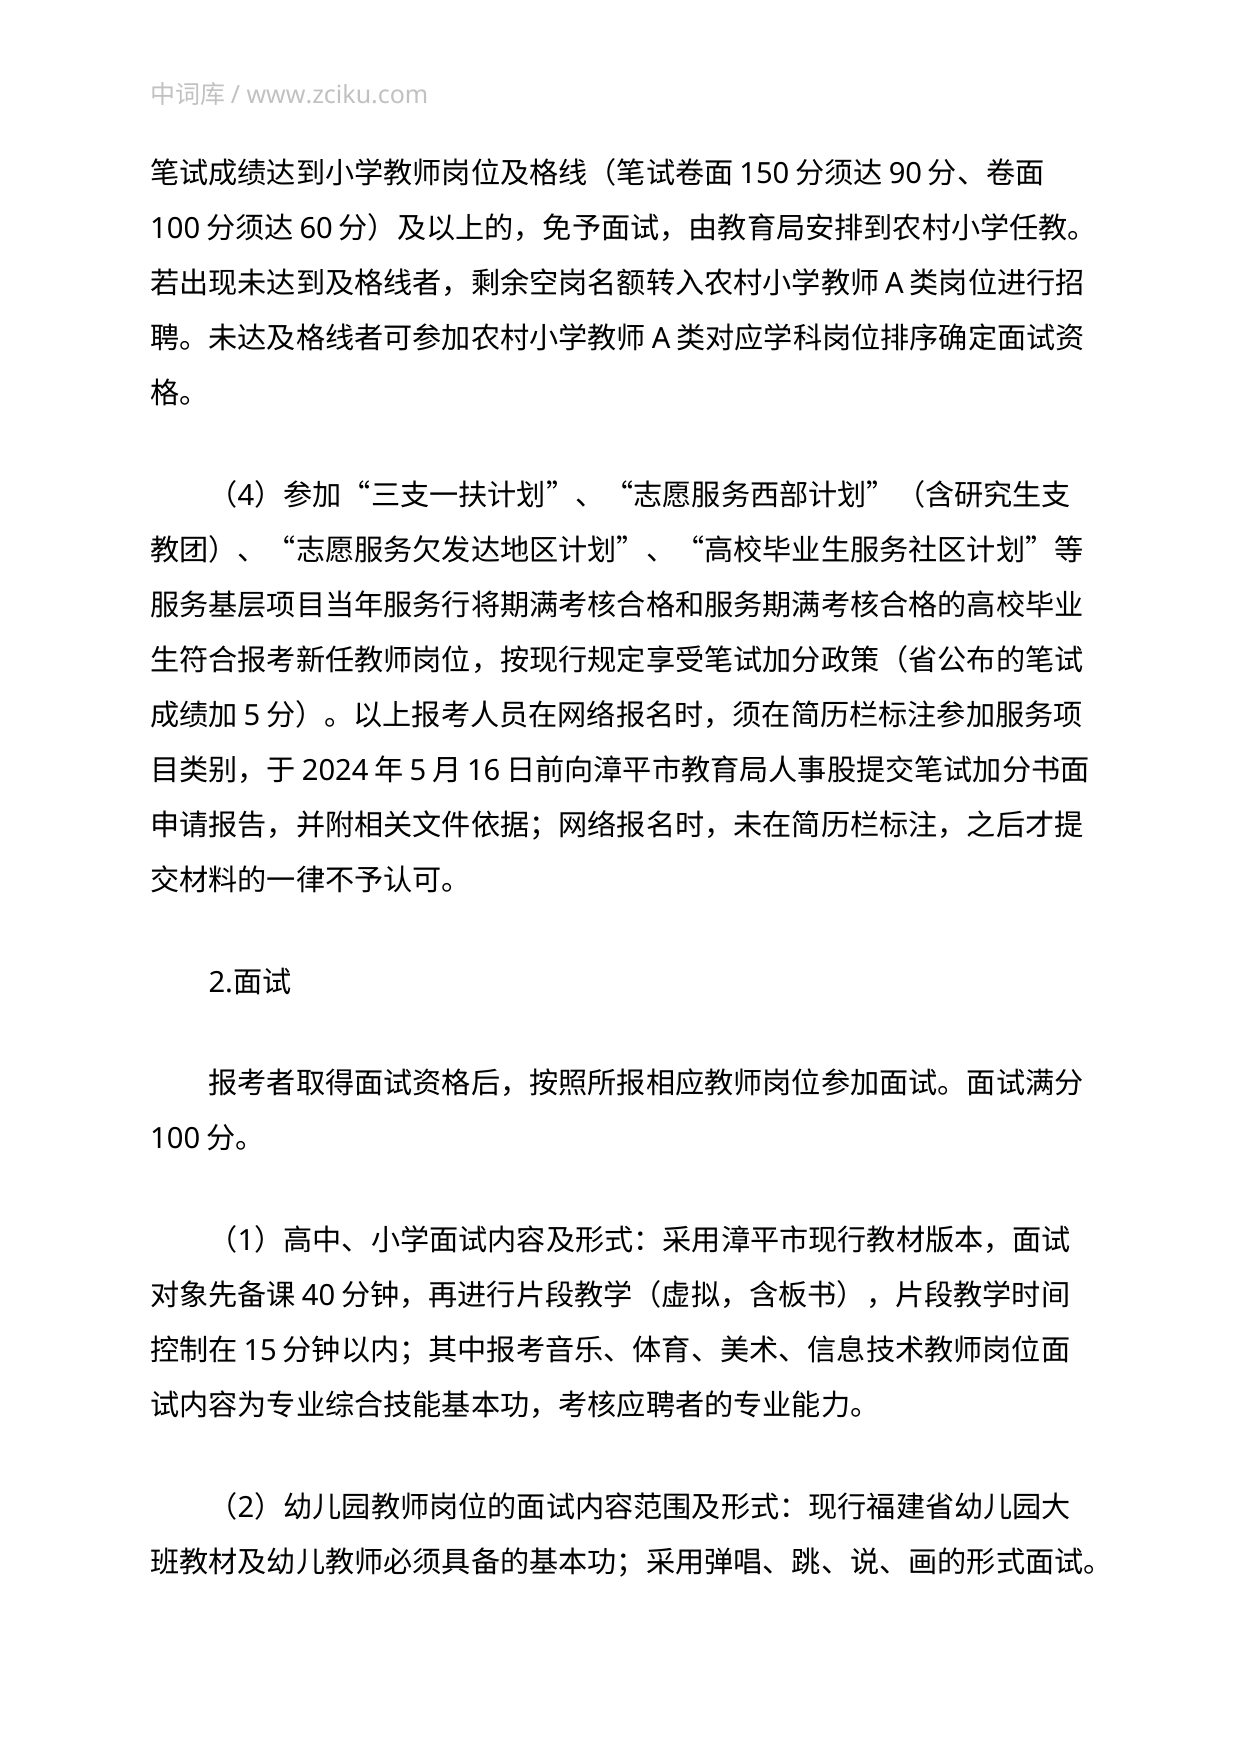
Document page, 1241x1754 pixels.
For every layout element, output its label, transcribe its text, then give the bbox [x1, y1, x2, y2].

text 报考者取得面试资格后，按照所报相应教师岗位参加面试。面试满分100分。 [150, 1060, 1090, 1157]
text （2）幼儿园教师岗位的面试内容范围及形式：现行福建省幼儿园大班教材及幼儿教师必须具备的基本功；采用弹唱、跳、说、画的形式面试。 [150, 1484, 1090, 1581]
text 2.面试 [150, 958, 1090, 1001]
text （4）参加“三支一扶计划”、“志愿服务西部计划”（含研究生支教团）、“志愿服务欠发达地区计划”、“高校毕业生服务社区计划”等服务基层项目当年服务行将期满考核合格和服务期满考核合格的高校毕业生符合报考新任教师岗位，按现行规定享受笔试加分政策（省公布的笔试成绩加5分）。以上报考人员在网络报名时，须在简历栏标注参加服务项目类别，于2024年5月16日前向漳平市教育局人事股提交笔试加分书面申请报告，并附相关文件依据；网络报名时，未在简历栏标注，之后才提交材料的一律不予认可。 [150, 472, 1090, 899]
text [150, 150, 1090, 412]
text （1）高中、小学面试内容及形式：采用漳平市现行教材版本，面试对象先备课40分钟，再进行片段教学（虚拟，含板书），片段教学时间控制在15分钟以内；其中报考音乐、体育、美术、信息技术教师岗位面试内容为专业综合技能基本功，考核应聘者的专业能力。 [150, 1217, 1090, 1424]
